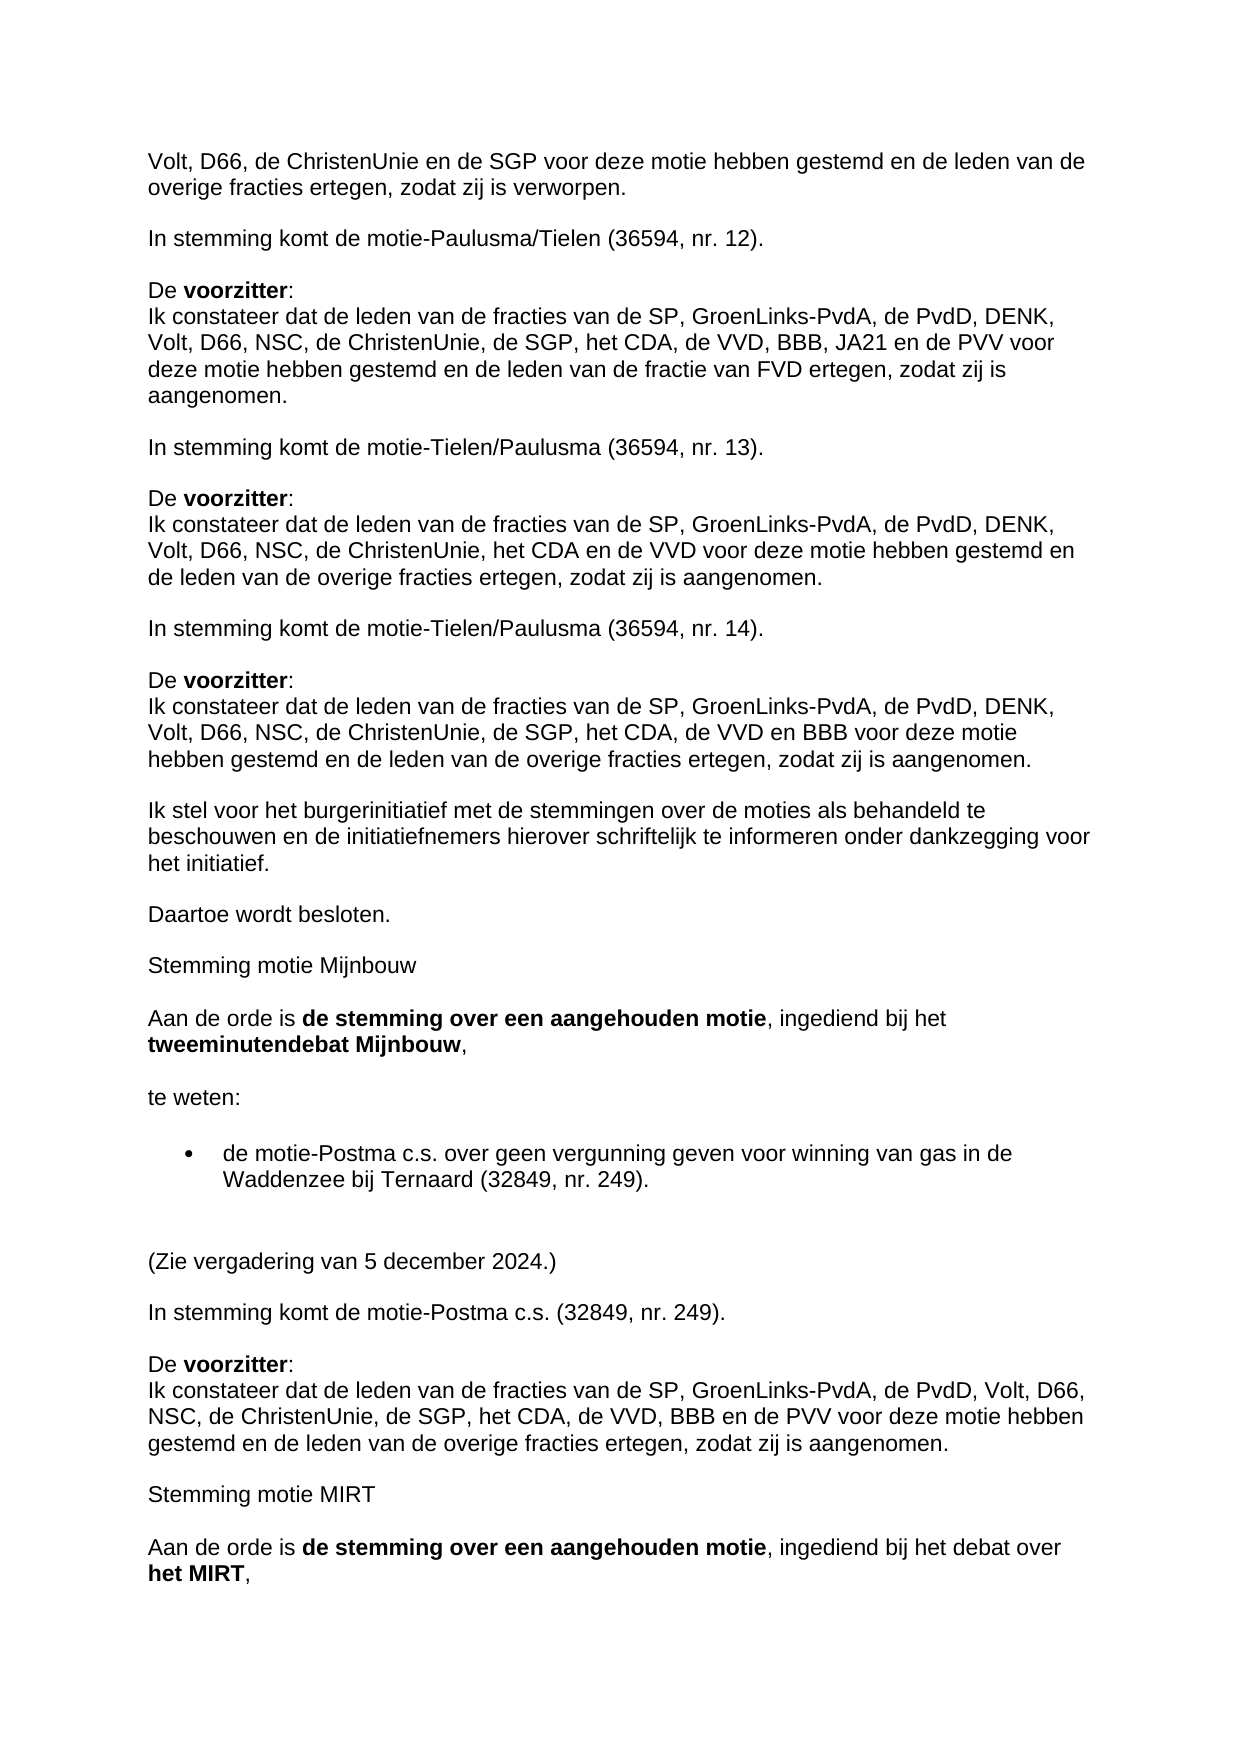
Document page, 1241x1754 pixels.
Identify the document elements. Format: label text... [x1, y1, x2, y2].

text In stemming komt de motie-Tielen/Paulusma (36594, nr. 13). [148, 433, 1093, 460]
text Stemming motie Mijnbouw Aan de orde is de stemming over een aangehouden motie, ingediend bij het tweeminutendebat Mijnbouw, te weten: [148, 952, 1093, 1111]
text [148, 1481, 1093, 1586]
text In stemming komt de motie-Tielen/Paulusma (36594, nr. 14). [148, 615, 1093, 642]
text De voorzitter: Ik constateer dat de leden van de fracties van de SP, GroenLinks-PvdA, de PvdD, DENK, Volt, D66, NSC, de ChristenUnie, de SGP, het CDA, de VVD en BBB voor deze motie hebben gestemd en de leden van de overige fracties ertegen, zodat zij is aangenomen. [148, 667, 1093, 772]
text In stemming komt de motie-Paulusma/Tielen (36594, nr. 12). [148, 225, 1093, 252]
text De voorzitter: Ik constateer dat de leden van de fracties van de SP, GroenLinks-PvdA, de PvdD, DENK, Volt, D66, NSC, de ChristenUnie, de SGP, het CDA, de VVD, BBB, JA21 en de PVV voor deze motie hebben gestemd en de leden van de fractie van FVD ertegen, zodat zij is aangenomen. [148, 277, 1093, 408]
text (Zie vergadering van 5 december 2024.) [148, 1248, 1093, 1274]
text In stemming komt de motie-Postma c.s. (32849, nr. 249). [148, 1299, 1093, 1326]
list de motie-Postma c.s. over geen vergunning geven voor winning van gas in de Waddenzee bij Ternaard (32849, nr. 249). [185, 1140, 1093, 1192]
text De voorzitter: Ik constateer dat de leden van de fracties van de SP, GroenLinks-PvdA, de PvdD, Volt, D66, NSC, de ChristenUnie, de SGP, het CDA, de VVD, BBB en de PVV voor deze motie hebben gestemd en de leden van de overige fracties ertegen, zodat zij is aangenomen. [148, 1351, 1093, 1456]
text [148, 148, 1093, 200]
text Daartoe wordt besloten. [148, 901, 1093, 927]
text Ik stel voor het burgerinitiatief met de stemmingen over de moties als behandeld te beschouwen en de initiatiefnemers hierover schriftelijk te informeren onder dankzegging voor het initiatief. [148, 797, 1093, 876]
